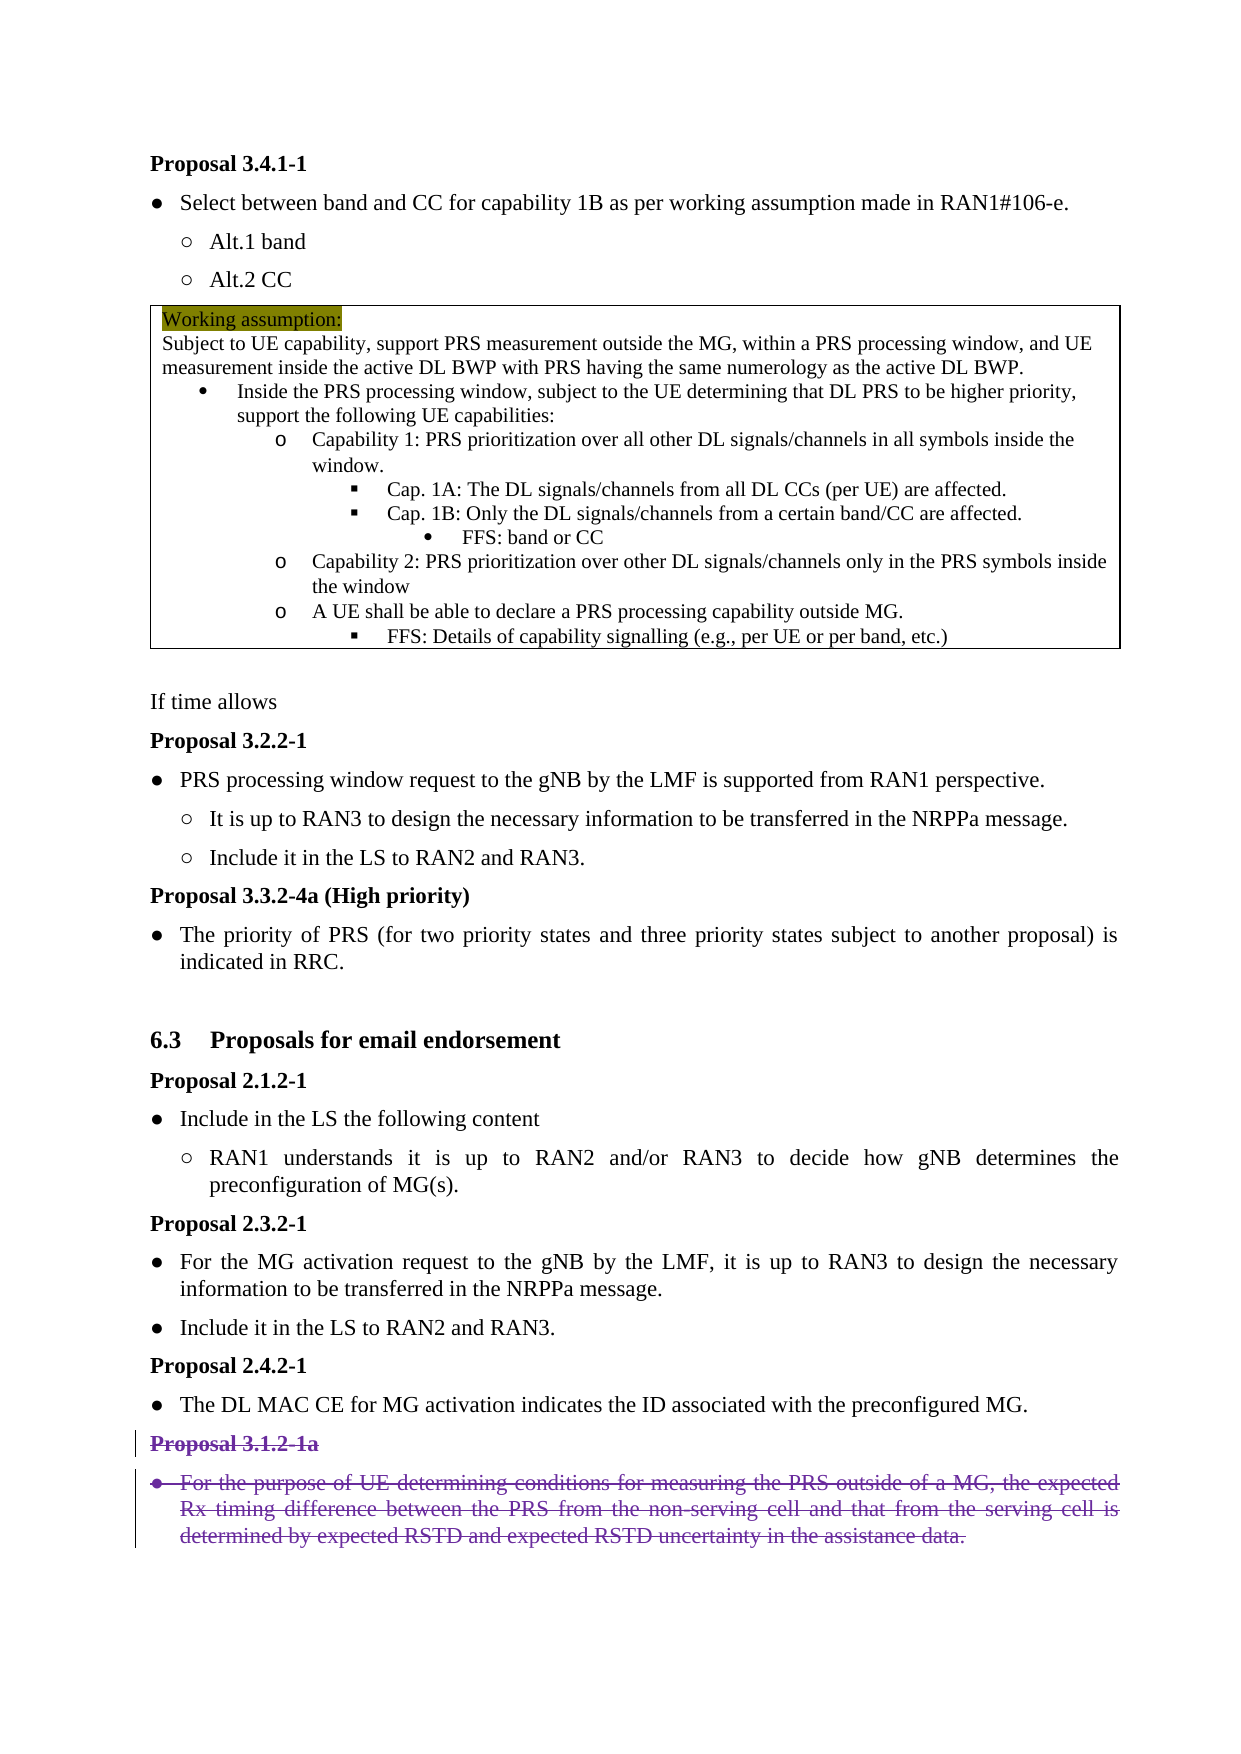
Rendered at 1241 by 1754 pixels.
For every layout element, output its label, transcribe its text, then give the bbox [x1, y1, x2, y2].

text Proposal 3.2.2-1 [150, 727, 1120, 753]
subtitle Proposal 2.3.2-1 [150, 1209, 1120, 1236]
text Proposal 3.3.2-4a (High priority) [150, 882, 1120, 909]
subtitle Proposal 2.4.2-1 [150, 1352, 1120, 1379]
text Include it in the LS to RAN2 and RAN3. [150, 1314, 1120, 1340]
text Include in the LS the following content [150, 1106, 1120, 1132]
list Include it in the LS to RAN2 and RAN3. [179, 844, 1120, 870]
text The DL MAC CE for MG activation indicates the ID associated with the preconfigured MG. [150, 1391, 1120, 1418]
list Alt.1 band [179, 228, 1120, 254]
list RAN1 understands it is up to RAN2 and/or RAN3 to decide how gNB determines the preconfiguration of MG(s). [179, 1144, 1120, 1197]
text If time allows [150, 688, 1120, 714]
text The priority of PRS (for two priority states and three priority states subject to another proposal) is indicated in RRC. [150, 921, 1120, 974]
text PRS processing window request to the gNB by the LMF is supported from RAN1 perspective. [150, 766, 1120, 792]
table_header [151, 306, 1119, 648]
text For the MG activation request to the gNB by the LMF, it is up to RAN3 to design the necessary information to be transferred in the NRPPa message. [150, 1248, 1120, 1301]
list It is up to RAN3 to design the necessary information to be transferred in the NRPPa message. [179, 805, 1120, 831]
text Proposal 3.4.1-1 [150, 150, 1120, 176]
list Alt.2 CC [179, 267, 1120, 293]
subtitle Proposal 2.1.2-1 [150, 1067, 1120, 1093]
text Select between band and CC for capability 1B as per working assumption made in RAN1#106-e. [150, 189, 1120, 215]
subtitle Proposals for email endorsement [150, 1025, 1120, 1054]
